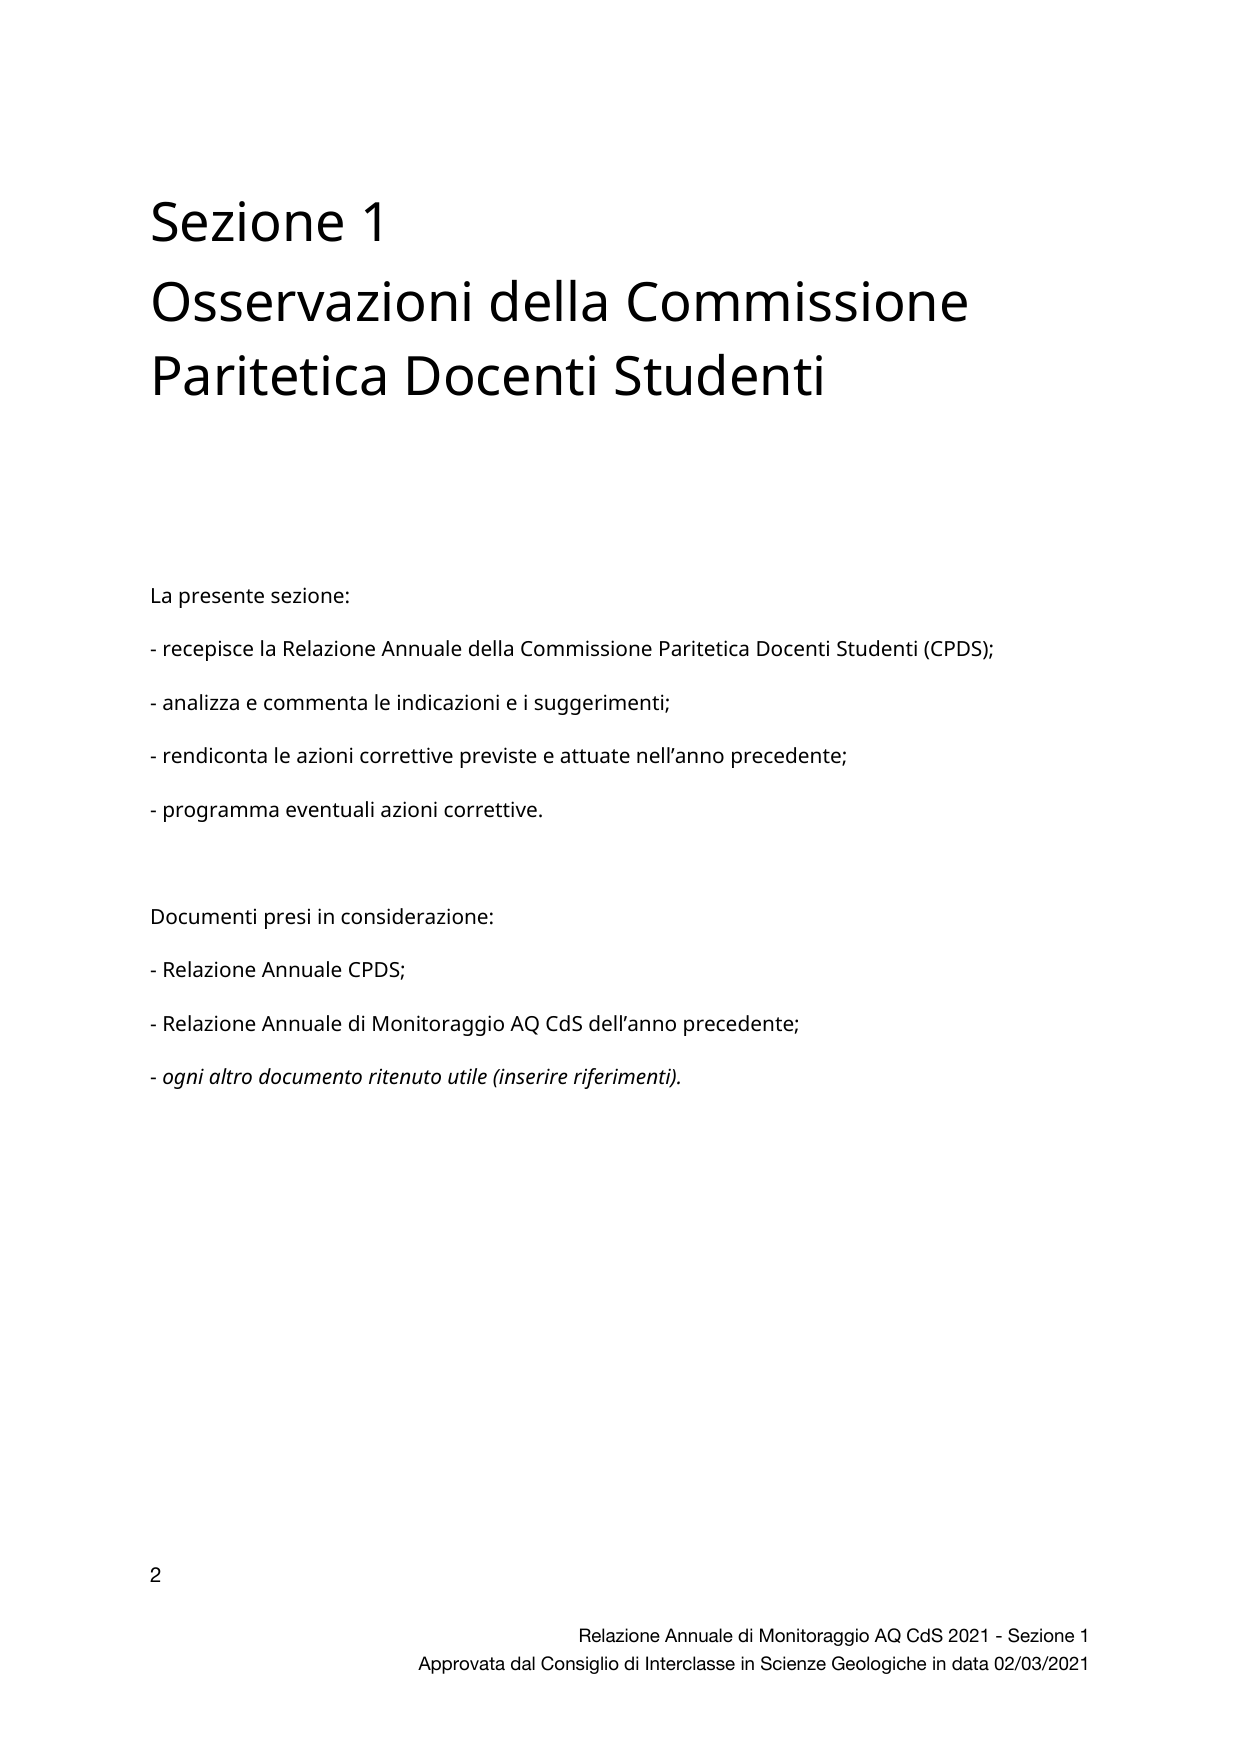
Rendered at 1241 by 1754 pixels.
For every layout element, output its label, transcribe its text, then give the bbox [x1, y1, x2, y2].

text - recepisce la Relazione Annuale della Commissione Paritetica Docenti Studenti (CPDS); [150, 634, 1090, 663]
text - Relazione Annuale CPDS; [150, 955, 1090, 984]
text - analizza e commenta le indicazioni e i suggerimenti; [150, 688, 1090, 716]
text - rendiconta le azioni correttive previste e attuate nell’anno precedente; [150, 741, 1090, 770]
title Sezione 1 [150, 183, 1090, 257]
text La presente sezione: [150, 581, 1090, 609]
text - ogni altro documento ritenuto utile (inserire riferimenti). [150, 1062, 1090, 1091]
text - programma eventuali azioni correttive. [150, 795, 1090, 823]
text - Relazione Annuale di Monitoraggio AQ CdS dell’anno precedente; [150, 1009, 1090, 1037]
text Documenti presi in considerazione: [150, 902, 1090, 930]
title Osservazioni della Commissione Paritetica Docenti Studenti [150, 263, 1090, 411]
